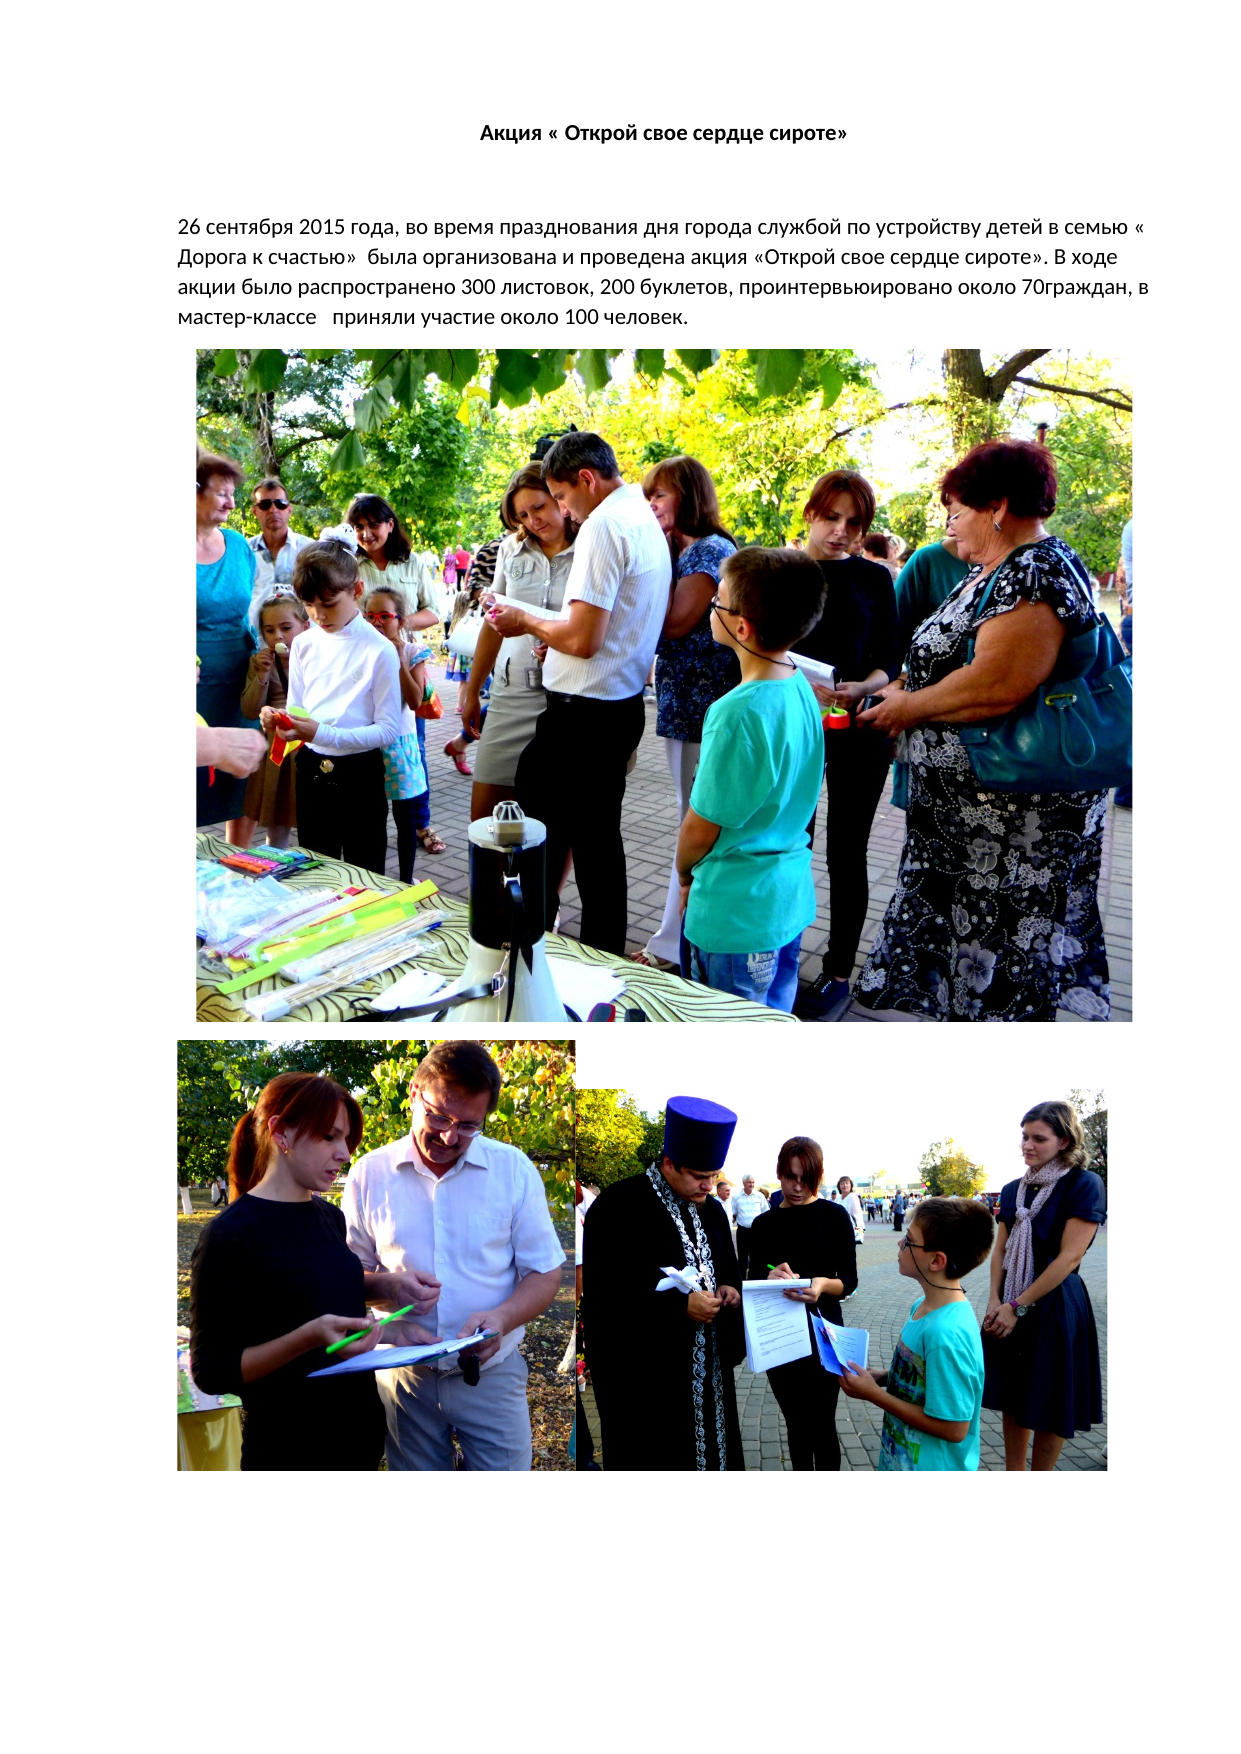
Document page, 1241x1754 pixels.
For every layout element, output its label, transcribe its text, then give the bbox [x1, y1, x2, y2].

picture [234, 600, 244, 606]
text 26 сентября 2015 года, во время празднования дня города службой по устройству детей в семью « Дорога к счастью» была организована и проведена акция «Открой свое сердце сироте». В ходе акции было распространено 300 листовок, 200 буклетов, проинтервьюировано около 70граждан, в мастер-классе приняли участие около 100 человек. [177, 212, 1152, 331]
picture [177, 1040, 1108, 1471]
text Акция « Открой свое сердце сироте» [177, 118, 1152, 146]
picture [196, 349, 1133, 1022]
